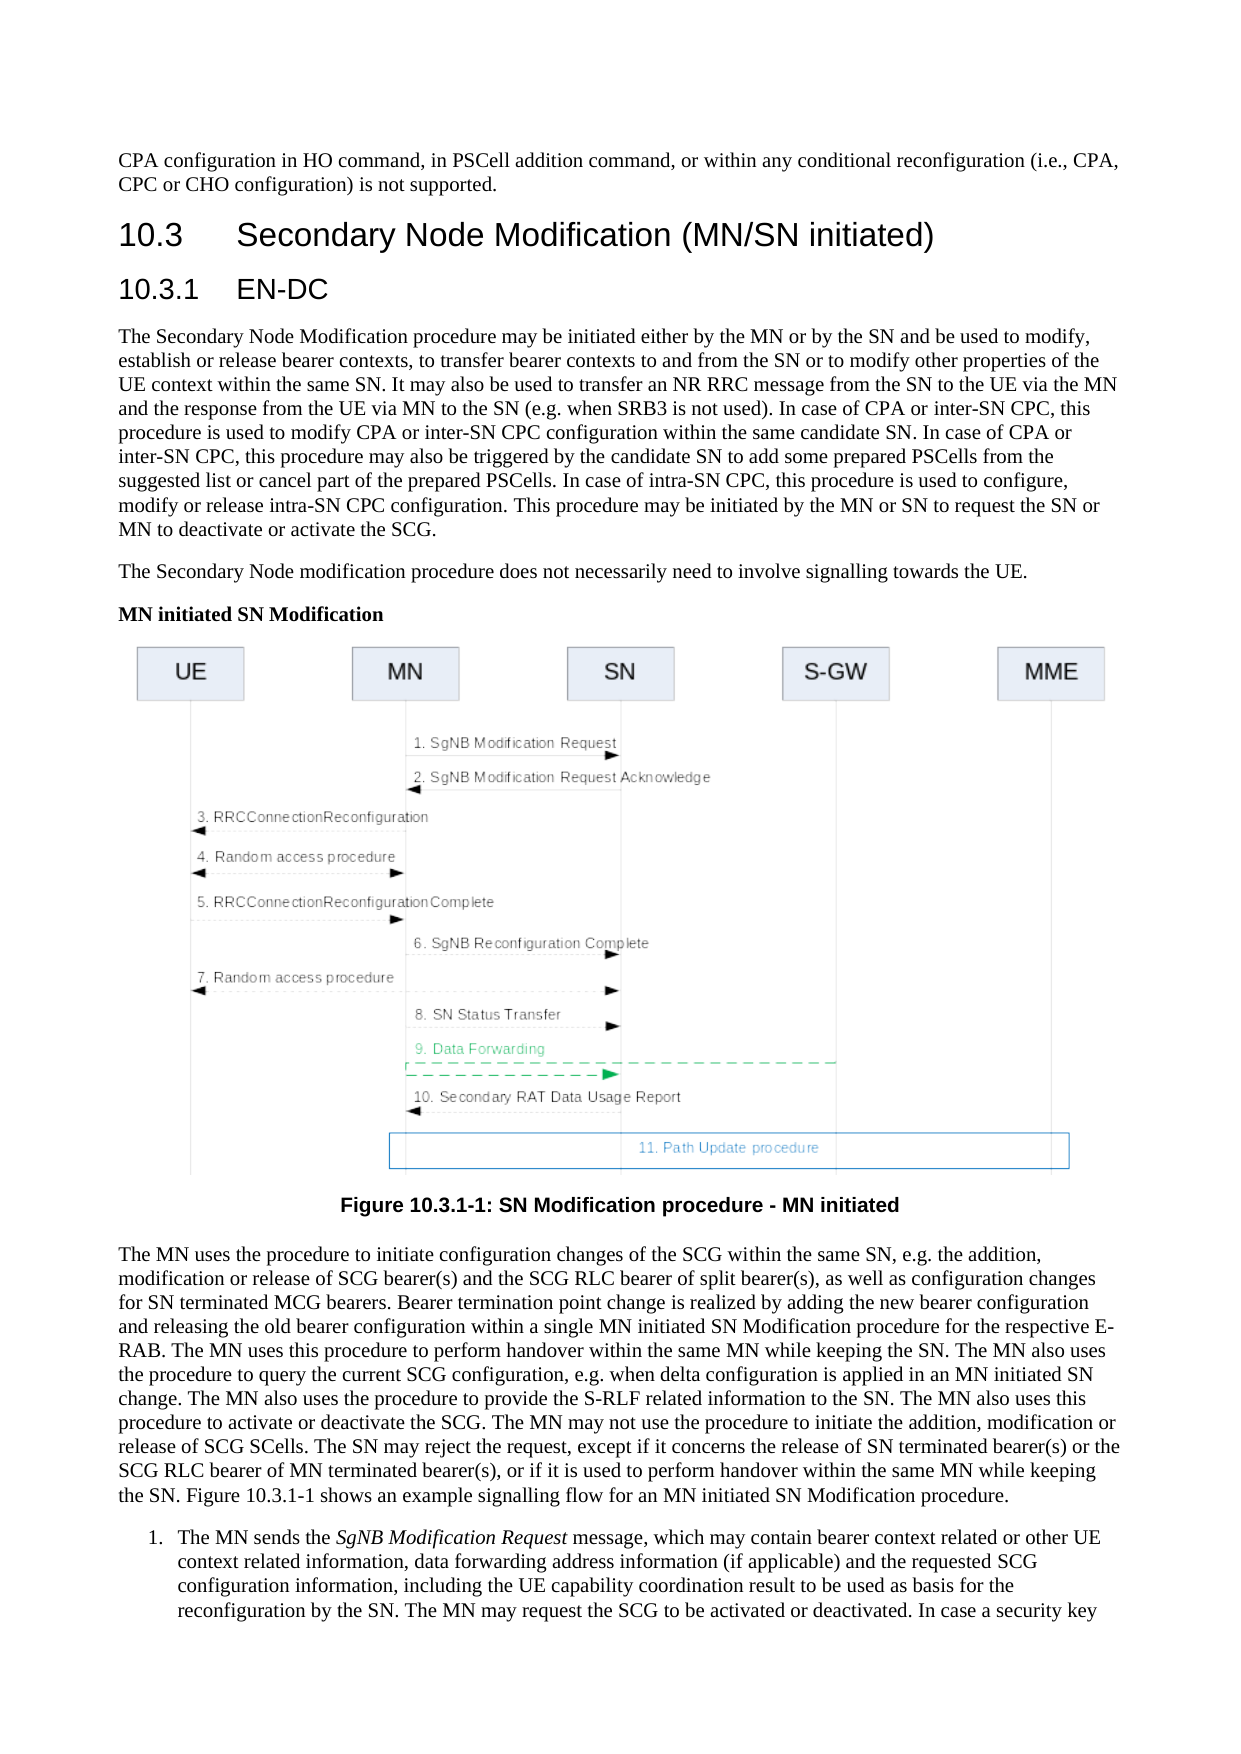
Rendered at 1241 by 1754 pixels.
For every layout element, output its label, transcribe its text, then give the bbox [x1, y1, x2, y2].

text The MN uses the procedure to initiate configuration changes of the SCG within the same SN, e.g. the addition, modification or release of SCG bearer(s) and the SCG RLC bearer of split bearer(s), as well as configuration changes for SN terminated MCG bearers. Bearer termination point change is realized by adding the new bearer configuration and releasing the old bearer configuration within a single MN initiated SN Modification procedure for the respective E-RAB. The MN uses this procedure to perform handover within the same MN while keeping the SN. The MN also uses the procedure to query the current SCG configuration, e.g. when delta configuration is applied in an MN initiated SN change. The MN also uses the procedure to provide the S-RLF related information to the SN. The MN also uses this procedure to activate or deactivate the SCG. The MN may not use the procedure to initiate the addition, modification or release of SCG SCells. The SN may reject the request, except if it concerns the release of SN terminated bearer(s) or the SCG RLC bearer of MN terminated bearer(s), or if it is used to perform handover within the same MN while keeping the SN. Figure 10.3.1-1 shows an example signalling flow for an MN initiated SN Modification procedure. [118, 1242, 1122, 1507]
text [148, 1525, 1122, 1622]
text The Secondary Node modification procedure does not necessarily need to involve signalling towards the UE. [118, 559, 1122, 583]
subtitle 10.3 Secondary Node Modification (MN/SN initiated) [118, 214, 1122, 253]
text Figure 10.3.1-1: SN Modification procedure - MN initiated [118, 1193, 1122, 1217]
text The Secondary Node Modification procedure may be initiated either by the MN or by the SN and be used to modify, establish or release bearer contexts, to transfer bearer contexts to and from the SN or to modify other properties of the UE context within the same SN. It may also be used to transfer an NR RRC message from the SN to the UE via the MN and the response from the UE via MN to the SN (e.g. when SRB3 is not used). In case of CPA or inter-SN CPC, this procedure is used to modify CPA or inter-SN CPC configuration within the same candidate SN. In case of CPA or inter-SN CPC, this procedure may also be triggered by the candidate SN to add some prepared PSCells from the suggested list or cancel part of the prepared PSCells. In case of intra-SN CPC, this procedure is used to configure, modify or release intra-SN CPC configuration. This procedure may be initiated by the MN or SN to request the SN or MN to deactivate or activate the SCG. [118, 324, 1122, 541]
subtitle 10.3.1 EN-DC [118, 272, 1122, 305]
text MN initiated SN Modification [118, 602, 1122, 626]
text CPA configuration in HO command, in PSCell addition command, or within any conditional reconfiguration (i.e., CPA, CPC or CHO configuration) is not supported. [118, 148, 1122, 196]
